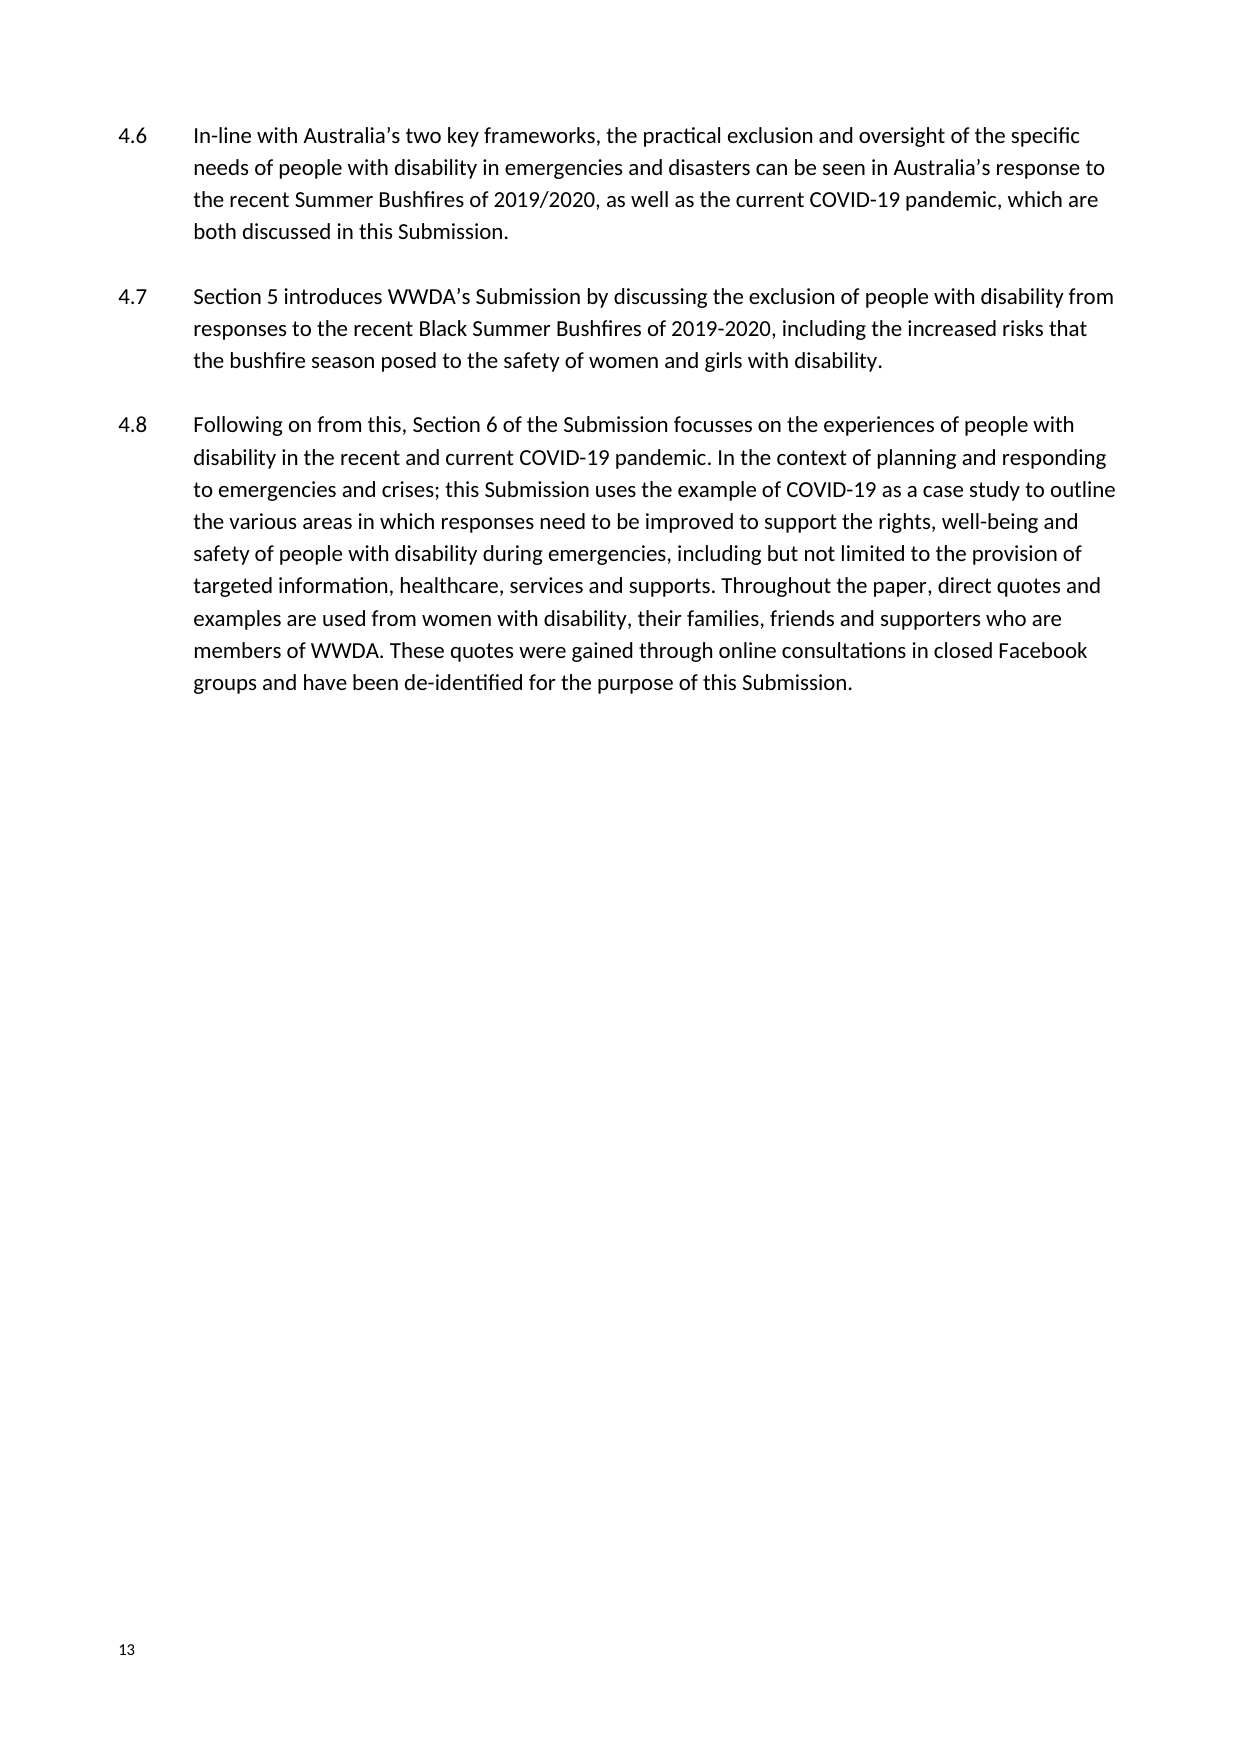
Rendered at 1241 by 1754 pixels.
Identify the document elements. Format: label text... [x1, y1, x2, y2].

text 4.7 Section 5 introduces WWDA’s Submission by discussing the exclusion of people with disability from responses to the recent Black Summer Bushfires of 2019-2020, including the increased risks that the bushfire season posed to the safety of women and girls with disability. [118, 282, 1122, 374]
text 4.6 In-line with Australia’s two key frameworks, the practical exclusion and oversight of the specific needs of people with disability in emergencies and disasters can be seen in Australia’s response to the recent Summer Bushfires of 2019/2020, as well as the current COVID-19 pandemic, which are both discussed in this Submission. [118, 121, 1122, 245]
text 4.8 Following on from this, Section 6 of the Submission focusses on the experiences of people with disability in the recent and current COVID-19 pandemic. In the context of planning and responding to emergencies and crises; this Submission uses the example of COVID-19 as a case study to outline the various areas in which responses need to be improved to support the rights, well-being and safety of people with disability during emergencies, including but not limited to the provision of targeted information, healthcare, services and supports. Throughout the paper, direct quotes and examples are used from women with disability, their families, friends and supporters who are members of WWDA. These quotes were gained through online consultations in closed Facebook groups and have been de-identified for the purpose of this Submission. [118, 411, 1122, 696]
